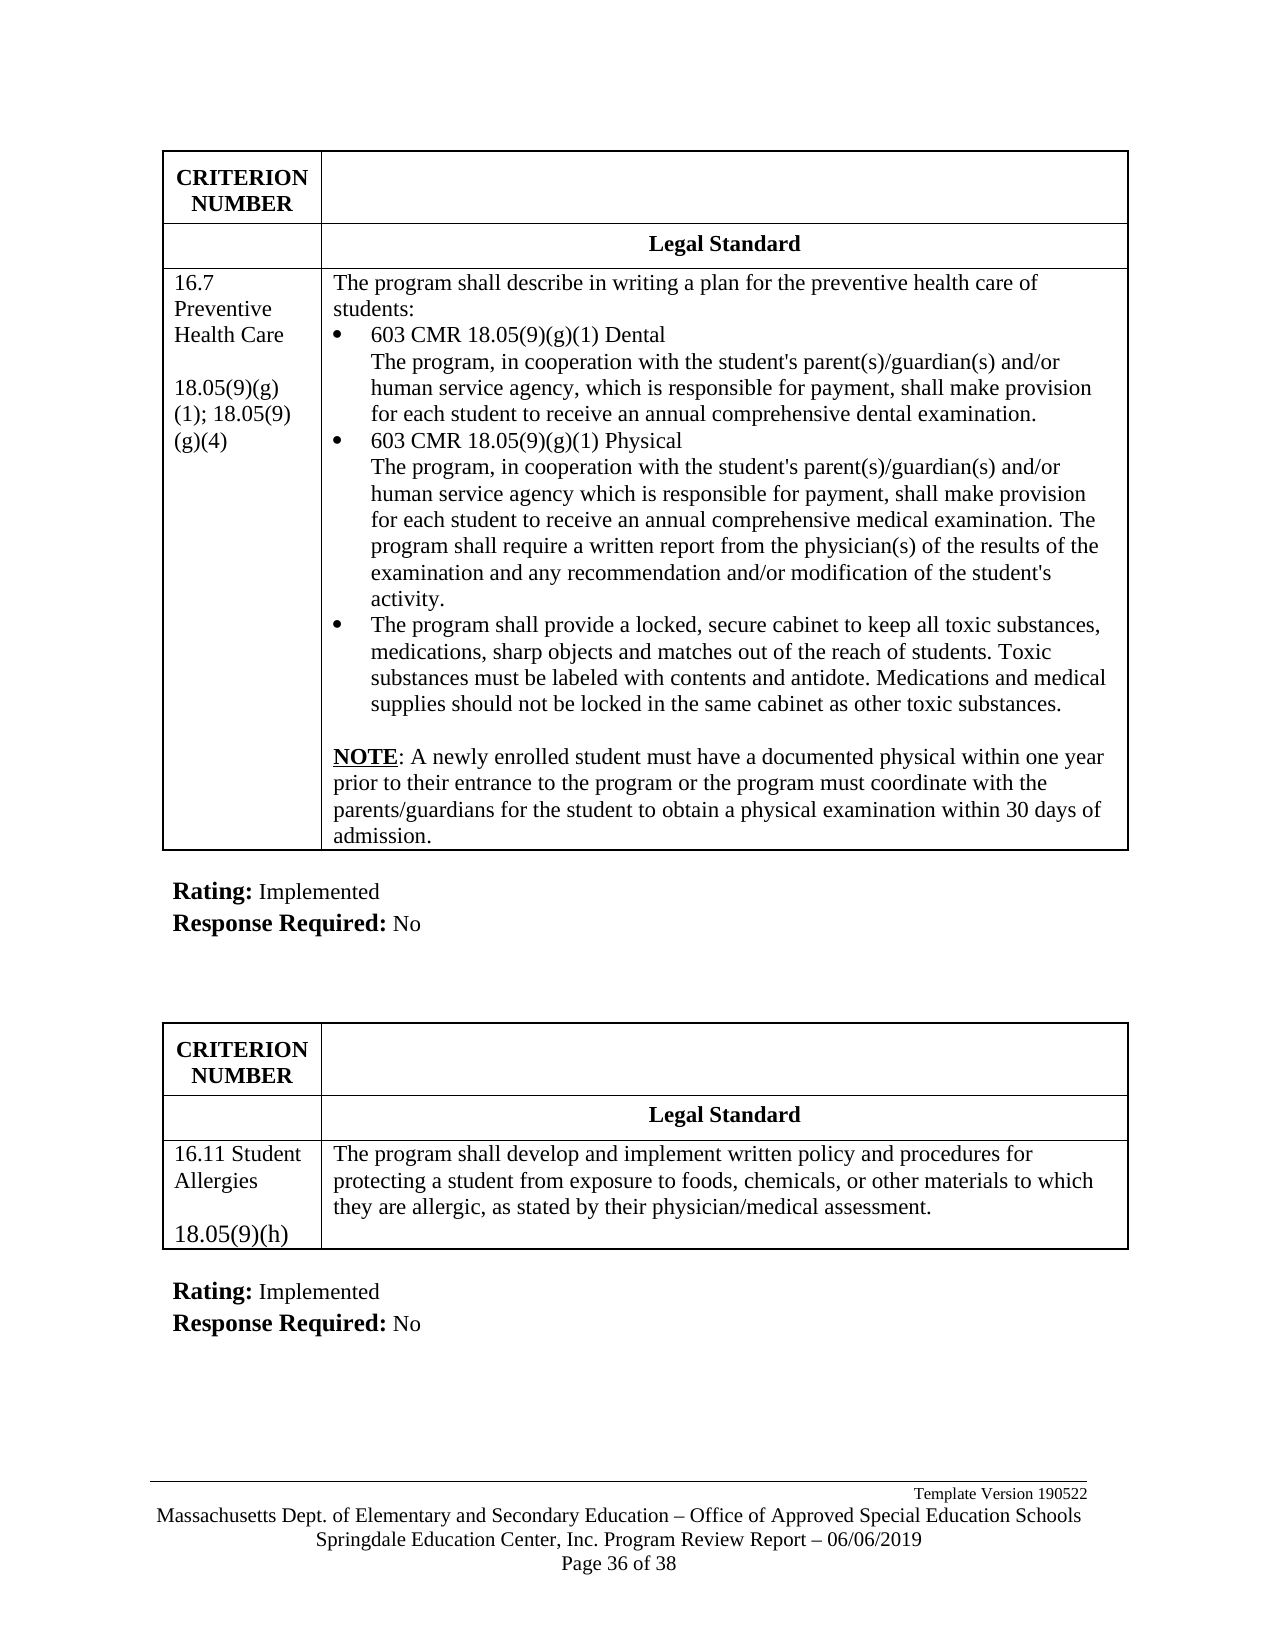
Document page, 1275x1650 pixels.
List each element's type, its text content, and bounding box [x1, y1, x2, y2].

table_header CRITERION NUMBER [164, 152, 321, 223]
table_cell The program shall describe in writing a plan for the preventive health care of students: 603 CMR 18.05(9)(g)(1) Dental The program, in cooperation with the student's parent(s)/guardian(s) and/or human service agency, which is responsible for payment, shall make provision for each student to receive an annual comprehensive dental examination. 603 CMR 18.05(9)(g)(1) Physical The program, in cooperation with the student's parent(s)/guardian(s) and/or human service agency which is responsible for payment, shall make provision for each student to receive an annual comprehensive medical examination. The program shall require a written report from the physician(s) of the results of the examination and any recommendation and/or modification of the student's activity. The program shall provide a locked, secure cabinet to keep all toxic substances, medications, sharp objects and matches out of the reach of students. Toxic substances must be labeled with contents and antidote. Medications and medical supplies should not be locked in the same cabinet as other toxic substances. NOTE: A newly enrolled student must have a documented physical within one year prior to their entrance to the program or the program must coordinate with the parents/guardians for the student to obtain a physical examination within 30 days of admission. [322, 269, 1127, 848]
table_cell Response Required: No [161, 1308, 1127, 1340]
table_header Rating: Implemented [161, 876, 1127, 908]
table_cell [164, 224, 321, 268]
table_cell Response Required: No [161, 908, 1127, 940]
table_cell [164, 1096, 321, 1140]
table_cell 16.11 Student Allergies 18.05(9)(h) [164, 1141, 321, 1248]
table_header Rating: Implemented [161, 1276, 1127, 1308]
table_header CRITERION NUMBER [164, 1024, 321, 1094]
table_cell The program shall develop and implement written policy and procedures for protecting a student from exposure to foods, chemicals, or other materials to which they are allergic, as stated by their physician/medical assessment. [322, 1141, 1127, 1248]
table_cell 16.7 Preventive Health Care 18.05(9)(g)(1); 18.05(9)(g)(4) [164, 269, 321, 848]
table_header [322, 1024, 1127, 1094]
table_cell Legal Standard [322, 1096, 1127, 1140]
table_header [322, 152, 1127, 223]
table_cell Legal Standard [322, 224, 1127, 268]
